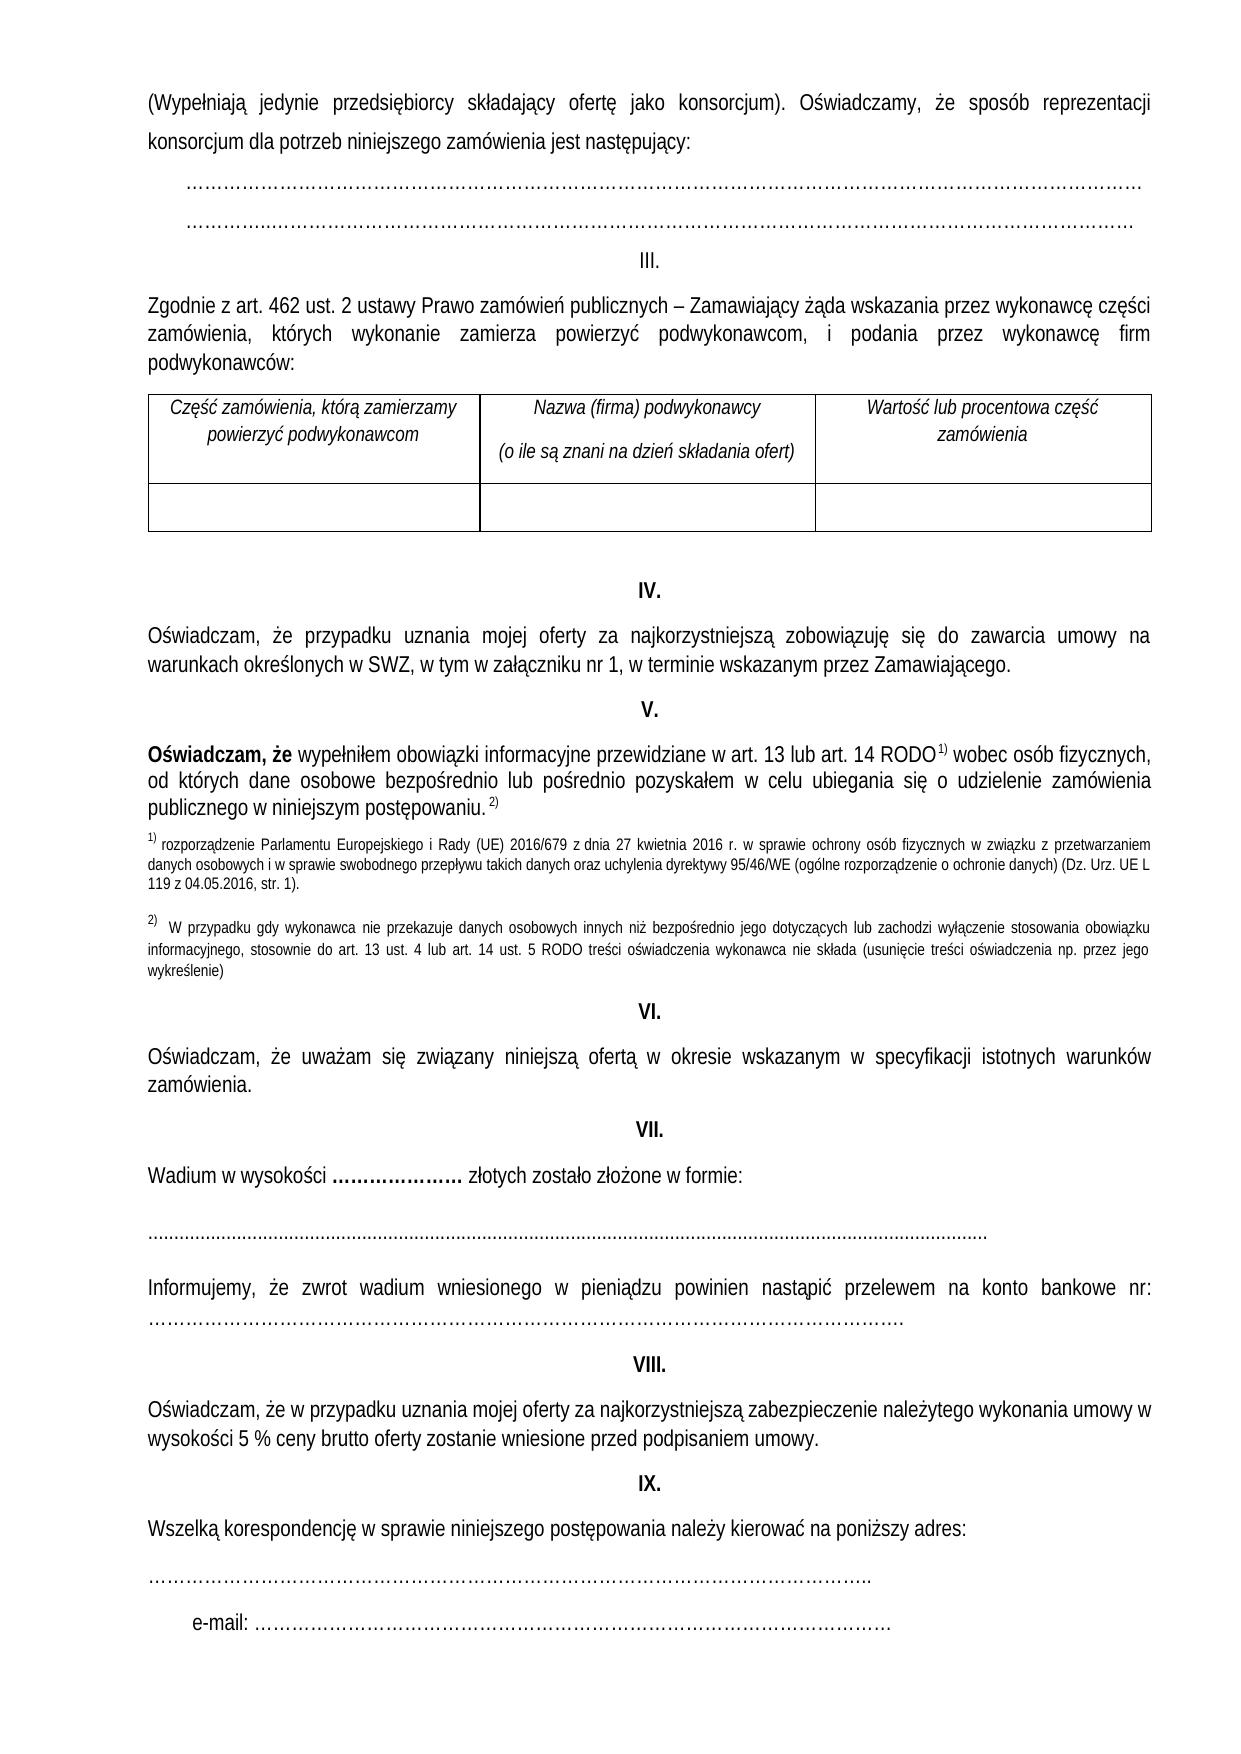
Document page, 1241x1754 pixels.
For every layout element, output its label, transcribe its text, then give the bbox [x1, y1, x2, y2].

text Oświadczam, że w przypadku uznania mojej oferty za najkorzystniejszą zabezpieczenie należytego wykonania umowy w wysokości 5 % ceny brutto oferty zostanie wniesione przed podpisaniem umowy. [148, 1396, 1152, 1451]
text VIII. [148, 1351, 1152, 1377]
text VI. [148, 998, 1152, 1024]
text ................................................................................................................................................................. [148, 1218, 1152, 1244]
text Wszelką korespondencję w sprawie niniejszego postępowania należy kierować na poniższy adres: [148, 1515, 1152, 1541]
table_header Wartość lub procentowa część zamówienia [816, 395, 1151, 483]
text IV. [148, 577, 1152, 604]
text Oświadczam, że uważam się związany niniejszą ofertą w okresie wskazanym w specyfikacji istotnych warunków zamówienia. [148, 1043, 1152, 1098]
text Oświadczam, że przypadku uznania mojej oferty za najkorzystniejszą zobowiązuję się do zawarcia umowy na warunkach określonych w SWZ, w tym w załączniku nr 1, w terminie wskazanym przez Zamawiającego. [148, 622, 1152, 677]
text 1) rozporządzenie Parlamentu Europejskiego i Rady (UE) 2016/679 z dnia 27 kwietnia 2016 r. w sprawie ochrony osób fizycznych w związku z przetwarzaniem danych osobowych i w sprawie swobodnego przepływu takich danych oraz uchylenia dyrektywy 95/46/WE (ogólne rozporządzenie o ochronie danych) (Dz. Urz. UE L 119 z 04.05.2016, str. 1). [148, 831, 1152, 893]
text Wadium w wysokości ………………… złotych zostało złożone w formie: [148, 1162, 1152, 1188]
text Informujemy, że zwrot wadium wniesionego w pieniądzu powinien nastąpić przelewem na konto bankowe nr: …………………………………………………………………………………………………………. [148, 1274, 1152, 1330]
table_cell [816, 484, 1151, 531]
table_cell [481, 484, 815, 531]
text …………………………………………………………………………………………………………………………………………………..………………………………………………………………………………………………………………………… [185, 168, 1152, 233]
text 2) W przypadku gdy wykonawca nie przekazuje danych osobowych innych niż bezpośrednio jego dotyczących lub zachodzi wyłączenie stosowania obowiązku informacyjnego, stosownie do art. 13 ust. 4 lub art. 14 ust. 5 RODO treści oświadczenia wykonawca nie składa (usunięcie treści oświadczenia np. przez jego wykreślenie) [148, 912, 1152, 980]
text e-mail: ………………………………………………………………………………………… [192, 1608, 1152, 1635]
text III. [148, 247, 1152, 273]
table_header Część zamówienia, którą zamierzamy powierzyć podwykonawcom [149, 395, 479, 483]
text …………………………………………………………………………………………………….. [148, 1562, 1152, 1588]
text (Wypełniają jedynie przedsiębiorcy składający ofertę jako konsorcjum). Oświadczamy, że sposób reprezentacji konsorcjum dla potrzeb niniejszego zamówienia jest następujący: [148, 89, 1152, 154]
table_cell [149, 484, 479, 531]
text VII. [148, 1116, 1152, 1143]
text Oświadczam, że wypełniłem obowiązki informacyjne przewidziane w art. 13 lub art. 14 RODO1) wobec osób fizycznych, od których dane osobowe bezpośrednio lub pośrednio pozyskałem w celu ubiegania się o udzielenie zamówienia publicznego w niniejszym postępowaniu. 2) [148, 741, 1152, 820]
text V. [148, 696, 1152, 722]
text IX. [148, 1469, 1152, 1496]
text Zgodnie z art. 462 ust. 2 ustawy Prawo zamówień publicznych – Zamawiający żąda wskazania przez wykonawcę części zamówienia, których wykonanie zamierza powierzyć podwykonawcom, i podania przez wykonawcę firm podwykonawców: [148, 292, 1152, 375]
table_header Nazwa (firma) podwykonawcy (o ile są znani na dzień składania ofert) [481, 395, 815, 483]
